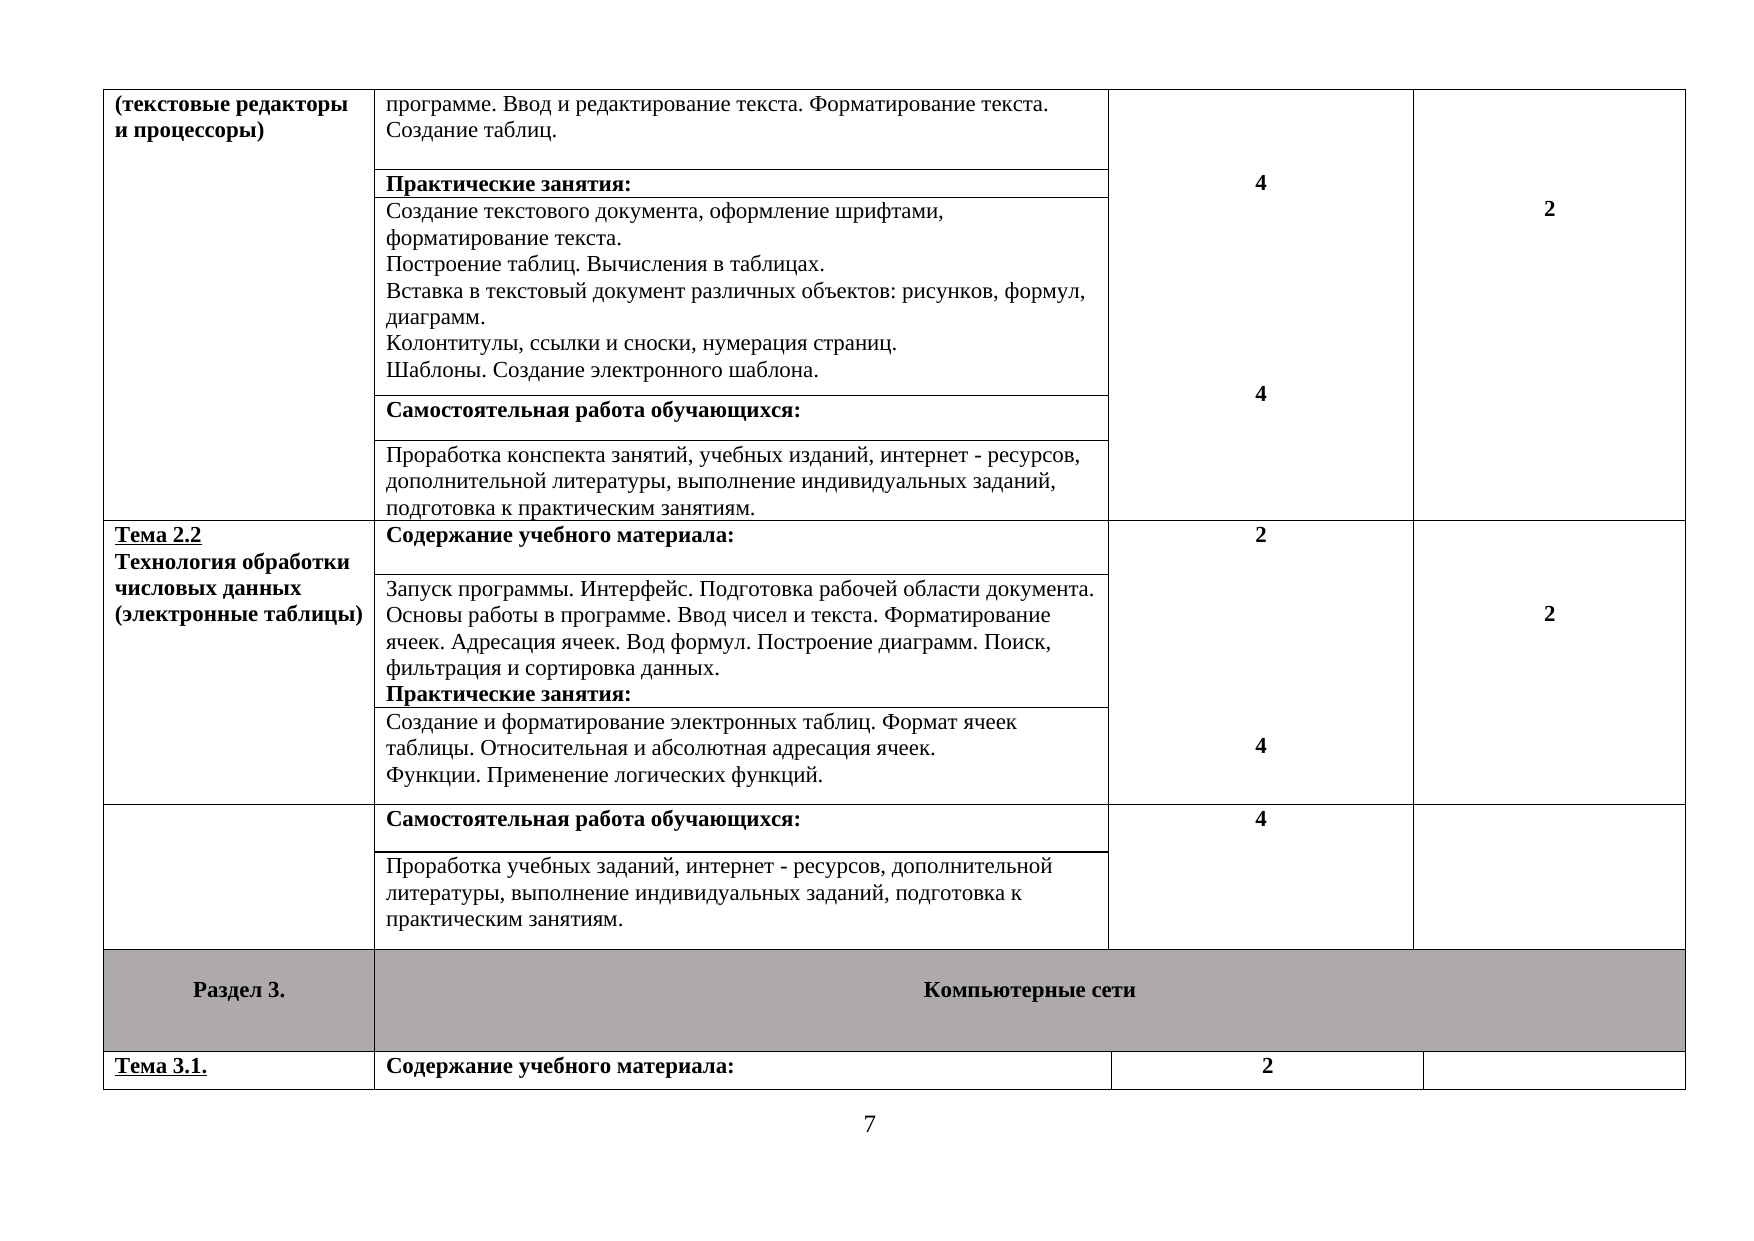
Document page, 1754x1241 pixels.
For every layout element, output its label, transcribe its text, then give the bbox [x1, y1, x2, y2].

table_cell [104, 805, 374, 949]
table_cell Создание текстового документа, оформление шрифтами, форматирование текста. Построение таблиц. Вычисления в таблицах. Вставка в текстовый документ различных объектов: рисунков, формул, диаграмм. Колонтитулы, ссылки и сноски, нумерация страниц. Шаблоны. Создание электронного шаблона. [375, 198, 1108, 395]
table_cell Тема 2.2 Технология обработки числовых данных (электронные таблицы) [104, 521, 374, 804]
table_cell 2 4 1 [1112, 1052, 1423, 1089]
table_cell 4 [1109, 805, 1413, 949]
table_cell Создание и форматирование электронных таблиц. Формат ячеек таблицы. Относительная и абсолютная адресация ячеек. Функции. Применение логических функций. [375, 708, 1108, 804]
table_cell 2 [1414, 521, 1685, 804]
table_cell Содержание учебного материала: [375, 1052, 1111, 1089]
table_cell Практические занятия: [375, 170, 1108, 197]
table_cell Запуск программы. Интерфейс. Подготовка рабочей области документа. Основы работы в программе. Ввод чисел и текста. Форматирование ячеек. Адресация ячеек. Вод формул. Построение диаграмм. Поиск, фильтрация и сортировка данных. Практические занятия: [375, 575, 1108, 707]
table_cell Проработка учебных заданий, интернет - ресурсов, дополнительной литературы, выполнение индивидуальных заданий, подготовка к практическим занятиям. [375, 853, 1108, 949]
table_cell Раздел 3. [104, 950, 374, 1051]
table_cell Содержание учебного материала: [375, 521, 1108, 574]
table_cell Самостоятельная работа обучающихся: [375, 805, 1108, 851]
table_cell Самостоятельная работа обучающихся: [375, 396, 1108, 440]
table_cell Компьютерные сети [375, 950, 1685, 1051]
table_cell 2 4 [1109, 521, 1413, 804]
table_cell [1414, 805, 1685, 949]
table_cell Проработка конспекта занятий, учебных изданий, интернет - ресурсов, дополнительной литературы, выполнение индивидуальных заданий, подготовка к практическим занятиям. [375, 441, 1108, 520]
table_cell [104, 1052, 374, 1089]
table_cell 2 [1424, 1052, 1685, 1089]
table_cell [375, 90, 1108, 169]
